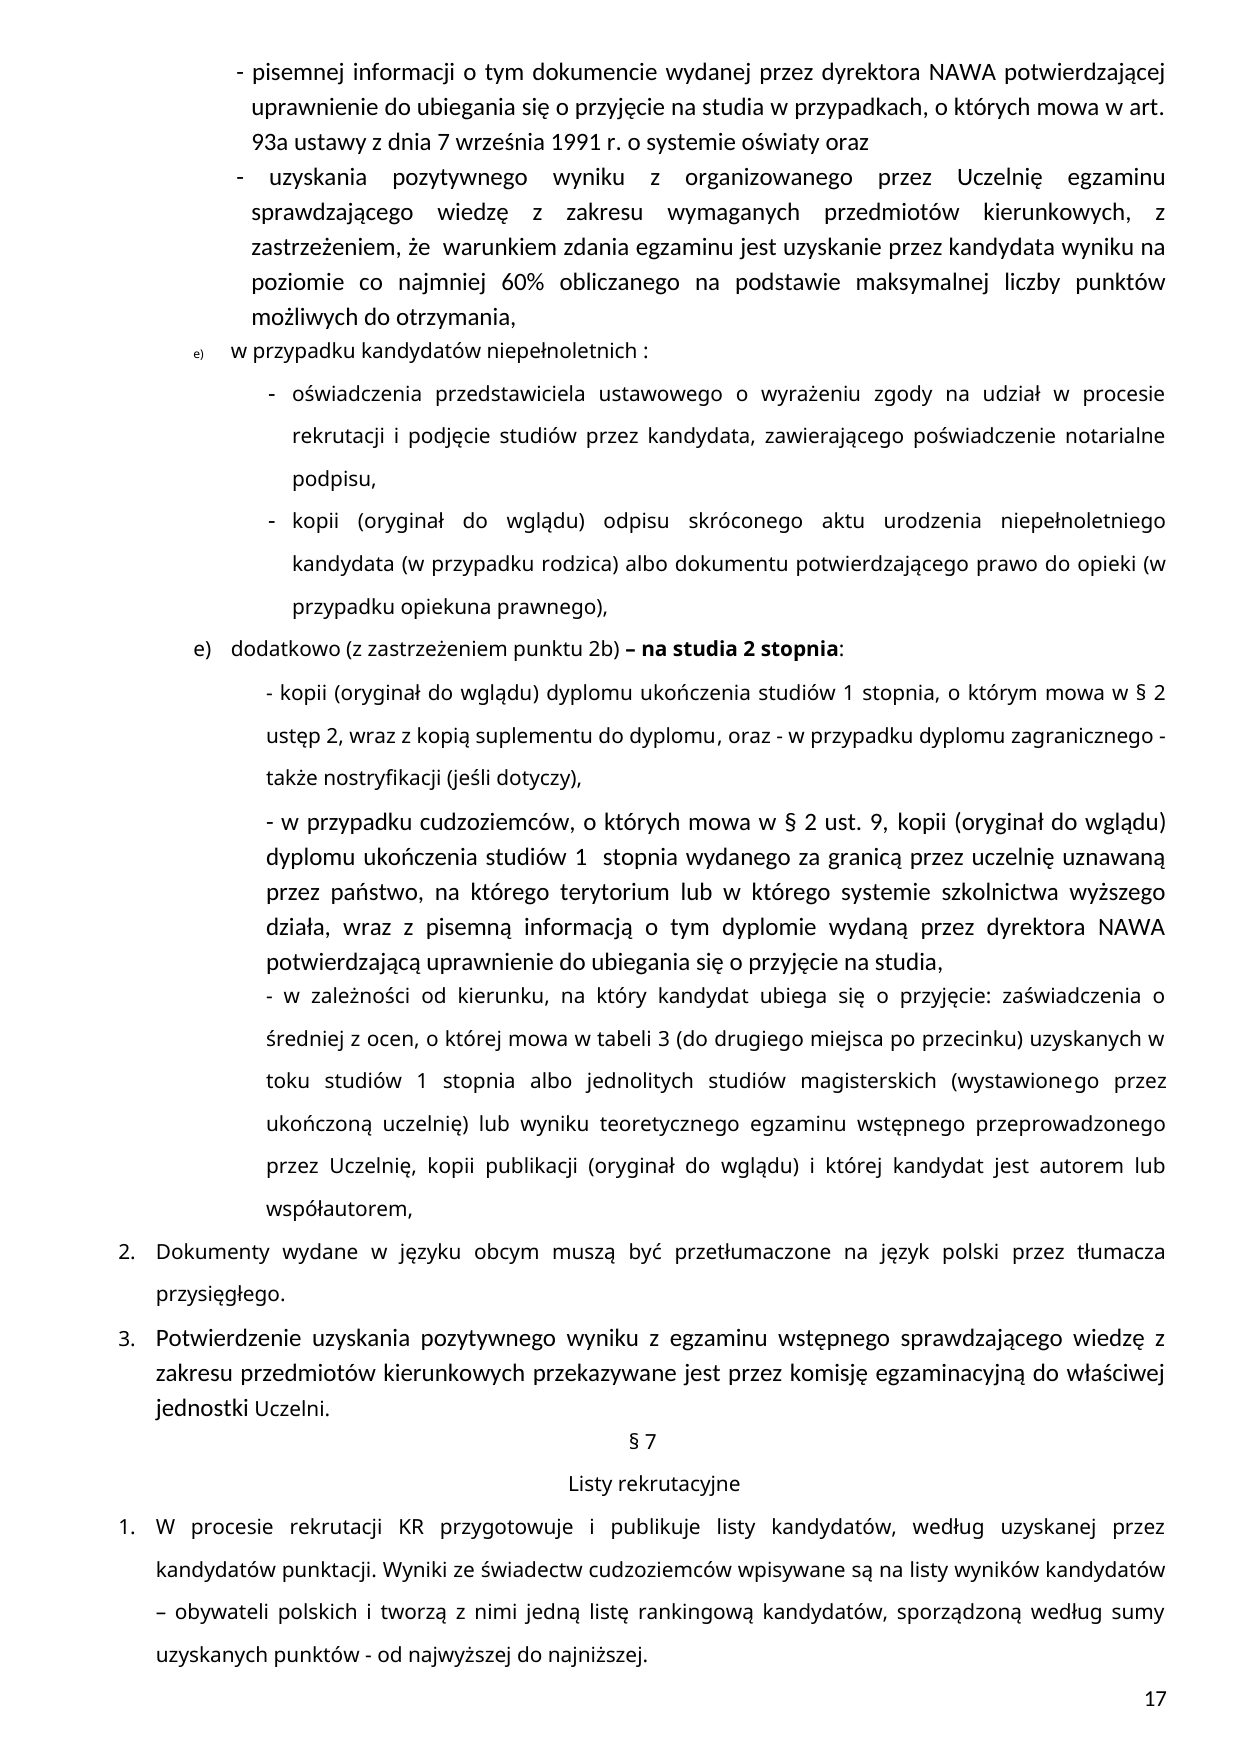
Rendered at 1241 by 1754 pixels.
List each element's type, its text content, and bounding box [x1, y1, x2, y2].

list oświadczenia przedstawiciela ustawowego o wyrażeniu zgody na udział w procesie rekrutacji i podjęcie studiów przez kandydata, zawierającego poświadczenie notarialne podpisu, [268, 379, 1167, 492]
list kopii (oryginał do wglądu) odpisu skróconego aktu urodzenia niepełnoletniego kandydata (w przypadku rodzica) albo dokumentu potwierdzającego prawo do opieki (w przypadku opiekuna prawnego), [268, 507, 1167, 620]
list W procesie rekrutacji KR przygotowuje i publikuje listy kandydatów, według uzyskanej przez kandydatów punktacji. Wyniki ze świadectw cudzoziemców wpisywane są na listy wyników kandydatów – obywateli polskich i tworzą z nimi jedną listę rankingową kandydatów, sporządzoną według sumy uzyskanych punktów - od najwyższej do najniższej. [118, 1512, 1167, 1668]
list Potwierdzenie uzyskania pozytywnego wyniku z egzaminu wstępnego sprawdzającego wiedzę z zakresu przedmiotów kierunkowych przekazywane jest przez komisję egzaminacyjną do właściwej jednostki Uczelni. [118, 1322, 1167, 1422]
list w przypadku kandydatów niepełnoletnich : [193, 336, 1167, 364]
text - kopii (oryginał do wglądu) dyplomu ukończenia studiów 1 stopnia, o którym mowa w § 2 ustęp 2, wraz z kopią suplementu do dyplomu, oraz - w przypadku dyplomu zagranicznego - także nostryfikacji (jeśli dotyczy), [266, 678, 1167, 792]
text - pisemnej informacji o tym dokumencie wydanej przez dyrektora NAWA potwierdzającej uprawnienie do ubiegania się o przyjęcie na studia w przypadkach, o których mowa w art. 93a ustawy z dnia 7 września 1991 r. o systemie oświaty oraz [236, 56, 1167, 157]
text Listy rekrutacyjne [142, 1469, 1167, 1498]
list Dokumenty wydane w języku obcym muszą być przetłumaczone na język polski przez tłumacza przysięgłego. [118, 1237, 1167, 1308]
text - w zależności od kierunku, na który kandydat ubiega się o przyjęcie: zaświadczenia o średniej z ocen, o której mowa w tabeli 3 (do drugiego miejsca po przecinku) uzyskanych w toku studiów 1 stopnia albo jednolitych studiów magisterskich (wystawionego przez ukończoną uczelnię) lub wyniku teoretycznego egzaminu wstępnego przeprowadzonego przez Uczelnię, kopii publikacji (oryginał do wglądu) i której kandydat jest autorem lub współautorem, [266, 981, 1167, 1223]
text - w przypadku cudzoziemców, o których mowa w § 2 ust. 9, kopii (oryginał do wglądu) dyplomu ukończenia studiów 1 stopnia wydanego za granicą przez uczelnię uznawaną przez państwo, na którego terytorium lub w którego systemie szkolnictwa wyższego działa, wraz z pisemną informacją o tym dyplomie wydaną przez dyrektora NAWA potwierdzającą uprawnienie do ubiegania się o przyjęcie na studia, [266, 806, 1167, 977]
list dodatkowo (z zastrzeżeniem punktu 2b) – na studia 2 stopnia: [193, 634, 1167, 663]
text - uzyskania pozytywnego wyniku z organizowanego przez Uczelnię egzaminu sprawdzającego wiedzę z zakresu wymaganych przedmiotów kierunkowych, z zastrzeżeniem, że warunkiem zdania egzaminu jest uzyskanie przez kandydata wyniku na poziomie co najmniej 60% obliczanego na podstawie maksymalnej liczby punktów możliwych do otrzymania, [236, 161, 1167, 332]
